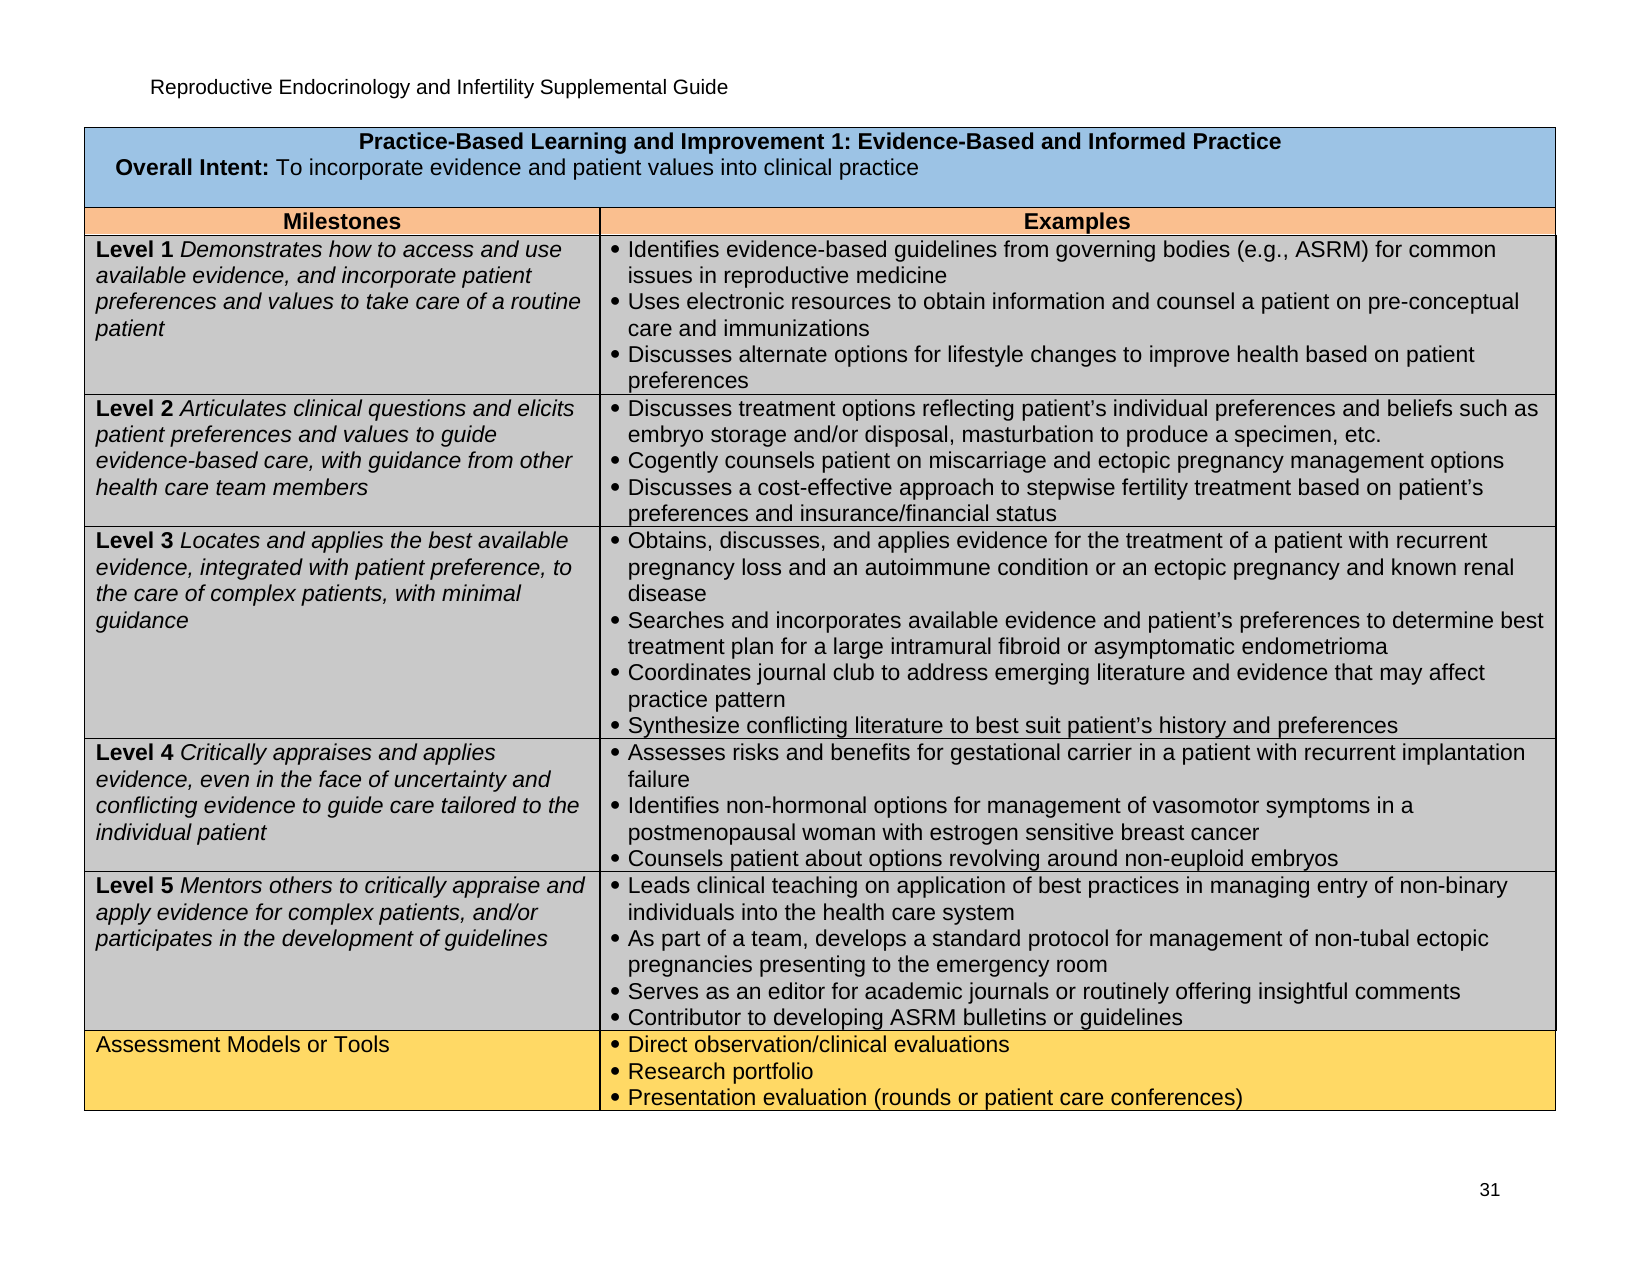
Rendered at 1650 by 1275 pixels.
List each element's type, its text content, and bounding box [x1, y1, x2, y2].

table_cell Level 4 Critically appraises and applies evidence, even in the face of uncertainty and conflicting evidence to guide care tailored to the individual patient [85, 739, 599, 871]
table_cell Identifies evidence-based guidelines from governing bodies (e.g., ASRM) for common issues in reproductive medicine Uses electronic resources to obtain information and counsel a patient on pre-conceptual care and immunizations Discusses alternate options for lifestyle changes to improve health based on patient preferences [601, 236, 1555, 394]
table_cell Obtains, discusses, and applies evidence for the treatment of a patient with recurrent pregnancy loss and an autoimmune condition or an ectopic pregnancy and known renal disease Searches and incorporates available evidence and patient’s preferences to determine best treatment plan for a large intramural fibroid or asymptomatic endometrioma Coordinates journal club to address emerging literature and evidence that may affect practice pattern Synthesize conflicting literature to best suit patient’s history and preferences [601, 527, 1555, 738]
table_cell Leads clinical teaching on application of best practices in managing entry of non-binary individuals into the health care system As part of a team, develops a standard protocol for management of non-tubal ectopic pregnancies presenting to the emergency room Serves as an editor for academic journals or routinely offering insightful comments Contributor to developing ASRM bulletins or guidelines [601, 872, 1555, 1030]
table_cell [601, 1031, 1555, 1110]
table_header Practice-Based Learning and Improvement 1: Evidence-Based and Informed Practice Overall Intent: To incorporate evidence and patient values into clinical practice [85, 128, 1555, 207]
table_cell Level 3 Locates and applies the best available evidence, integrated with patient preference, to the care of complex patients, with minimal guidance [85, 527, 599, 738]
table_cell Level 2 Articulates clinical questions and elicits patient preferences and values to guide evidence-based care, with guidance from other health care team members [85, 395, 599, 526]
table_cell Milestones [85, 208, 599, 234]
table_cell Level 1 Demonstrates how to access and use available evidence, and incorporate patient preferences and values to take care of a routine patient [85, 236, 599, 394]
table_cell Assesses risks and benefits for gestational carrier in a patient with recurrent implantation failure Identifies non-hormonal options for management of vasomotor symptoms in a postmenopausal woman with estrogen sensitive breast cancer Counsels patient about options revolving around non-euploid embryos [601, 739, 1555, 871]
table_cell Level 5 Mentors others to critically appraise and apply evidence for complex patients, and/or participates in the development of guidelines [85, 872, 599, 1030]
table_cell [85, 1031, 599, 1110]
table_cell Examples [601, 208, 1555, 234]
table_cell Discusses treatment options reflecting patient’s individual preferences and beliefs such as embryo storage and/or disposal, masturbation to produce a specimen, etc. Cogently counsels patient on miscarriage and ectopic pregnancy management options Discusses a cost-effective approach to stepwise fertility treatment based on patient’s preferences and insurance/financial status [601, 395, 1555, 526]
